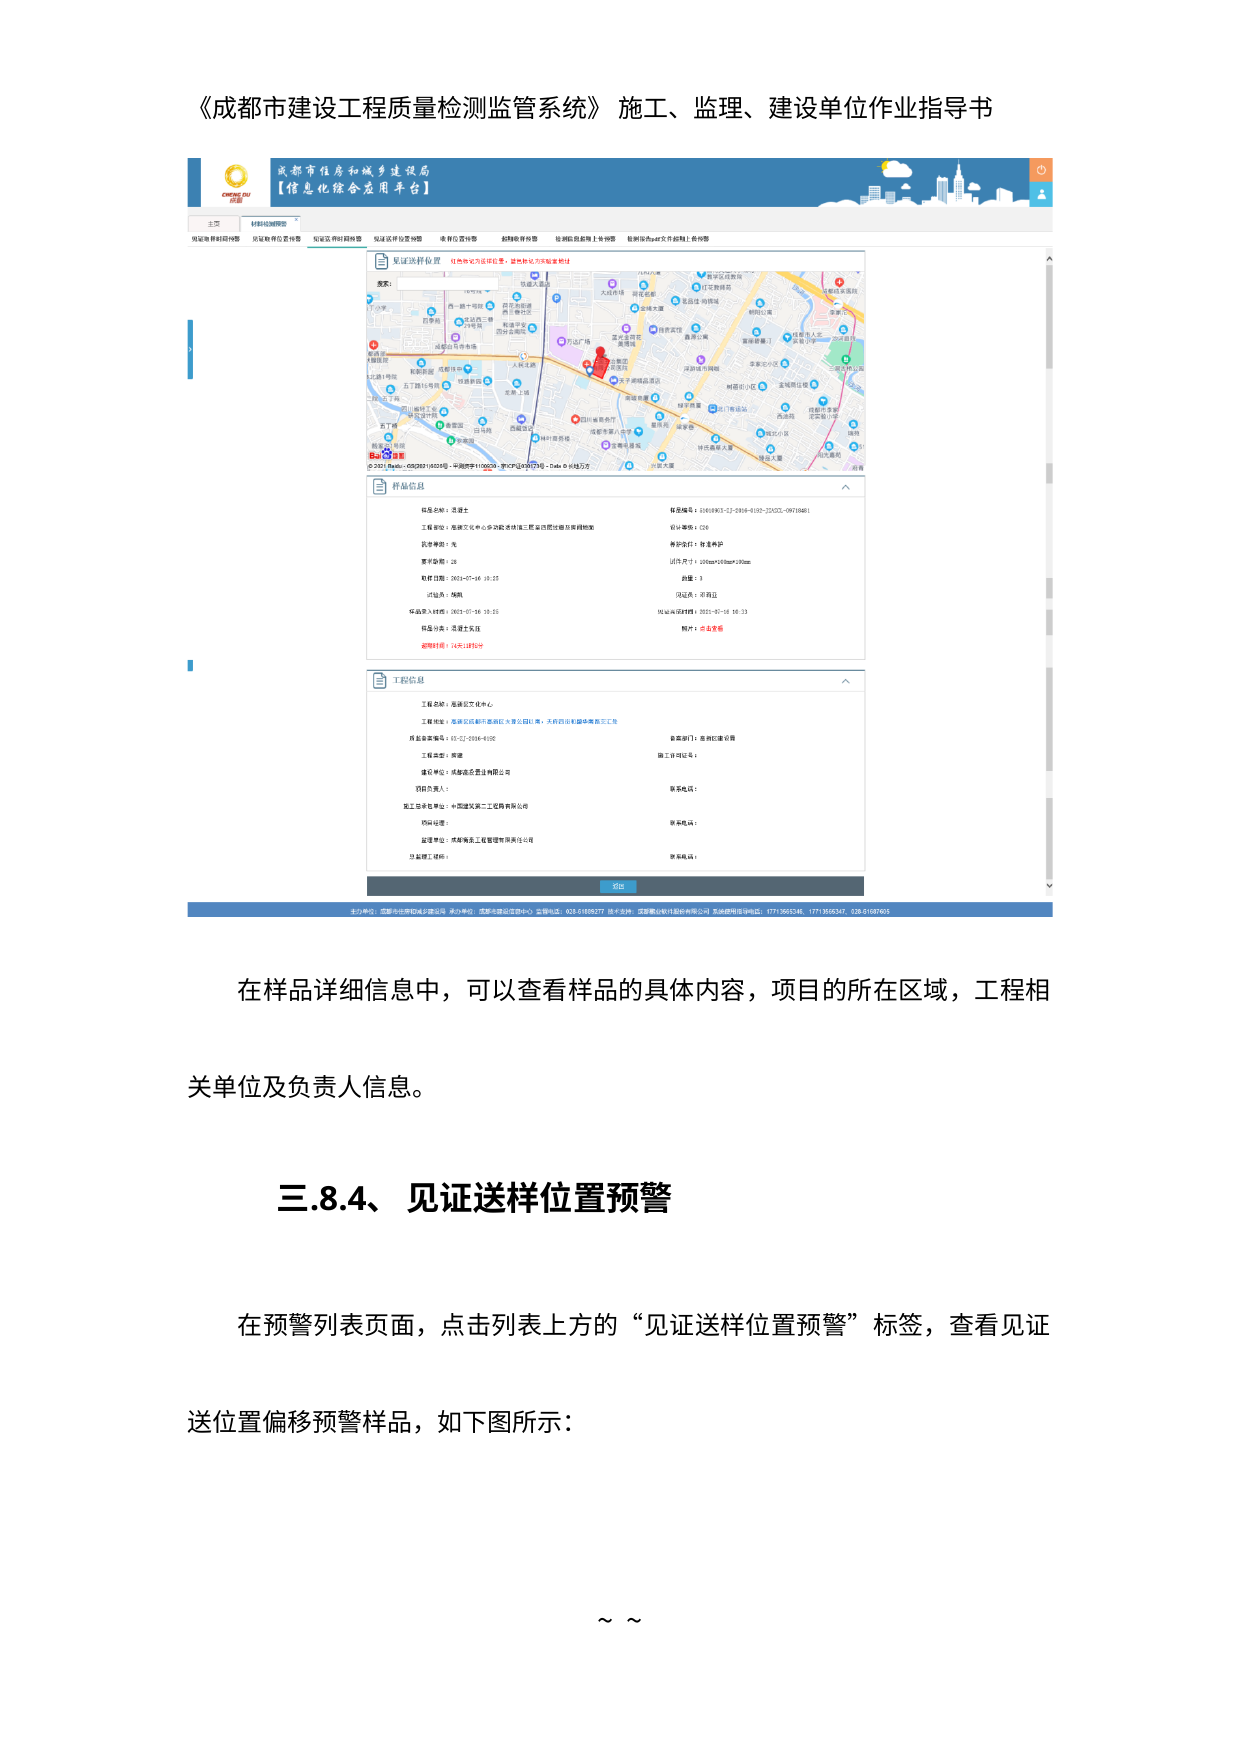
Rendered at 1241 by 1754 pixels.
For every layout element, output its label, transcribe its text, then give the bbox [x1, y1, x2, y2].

text 在预警列表页面，点击列表上方的“见证送样位置预警”标签，查看见证送位置偏移预警样品，如下图所示： [187, 1291, 1053, 1453]
text 在样品详细信息中，可以查看样品的具体内容，项目的所在区域，工程相关单位及负责人信息。 [187, 956, 1053, 1118]
subtitle 见证送样位置预警 [276, 1163, 1053, 1228]
picture [187, 158, 1053, 917]
